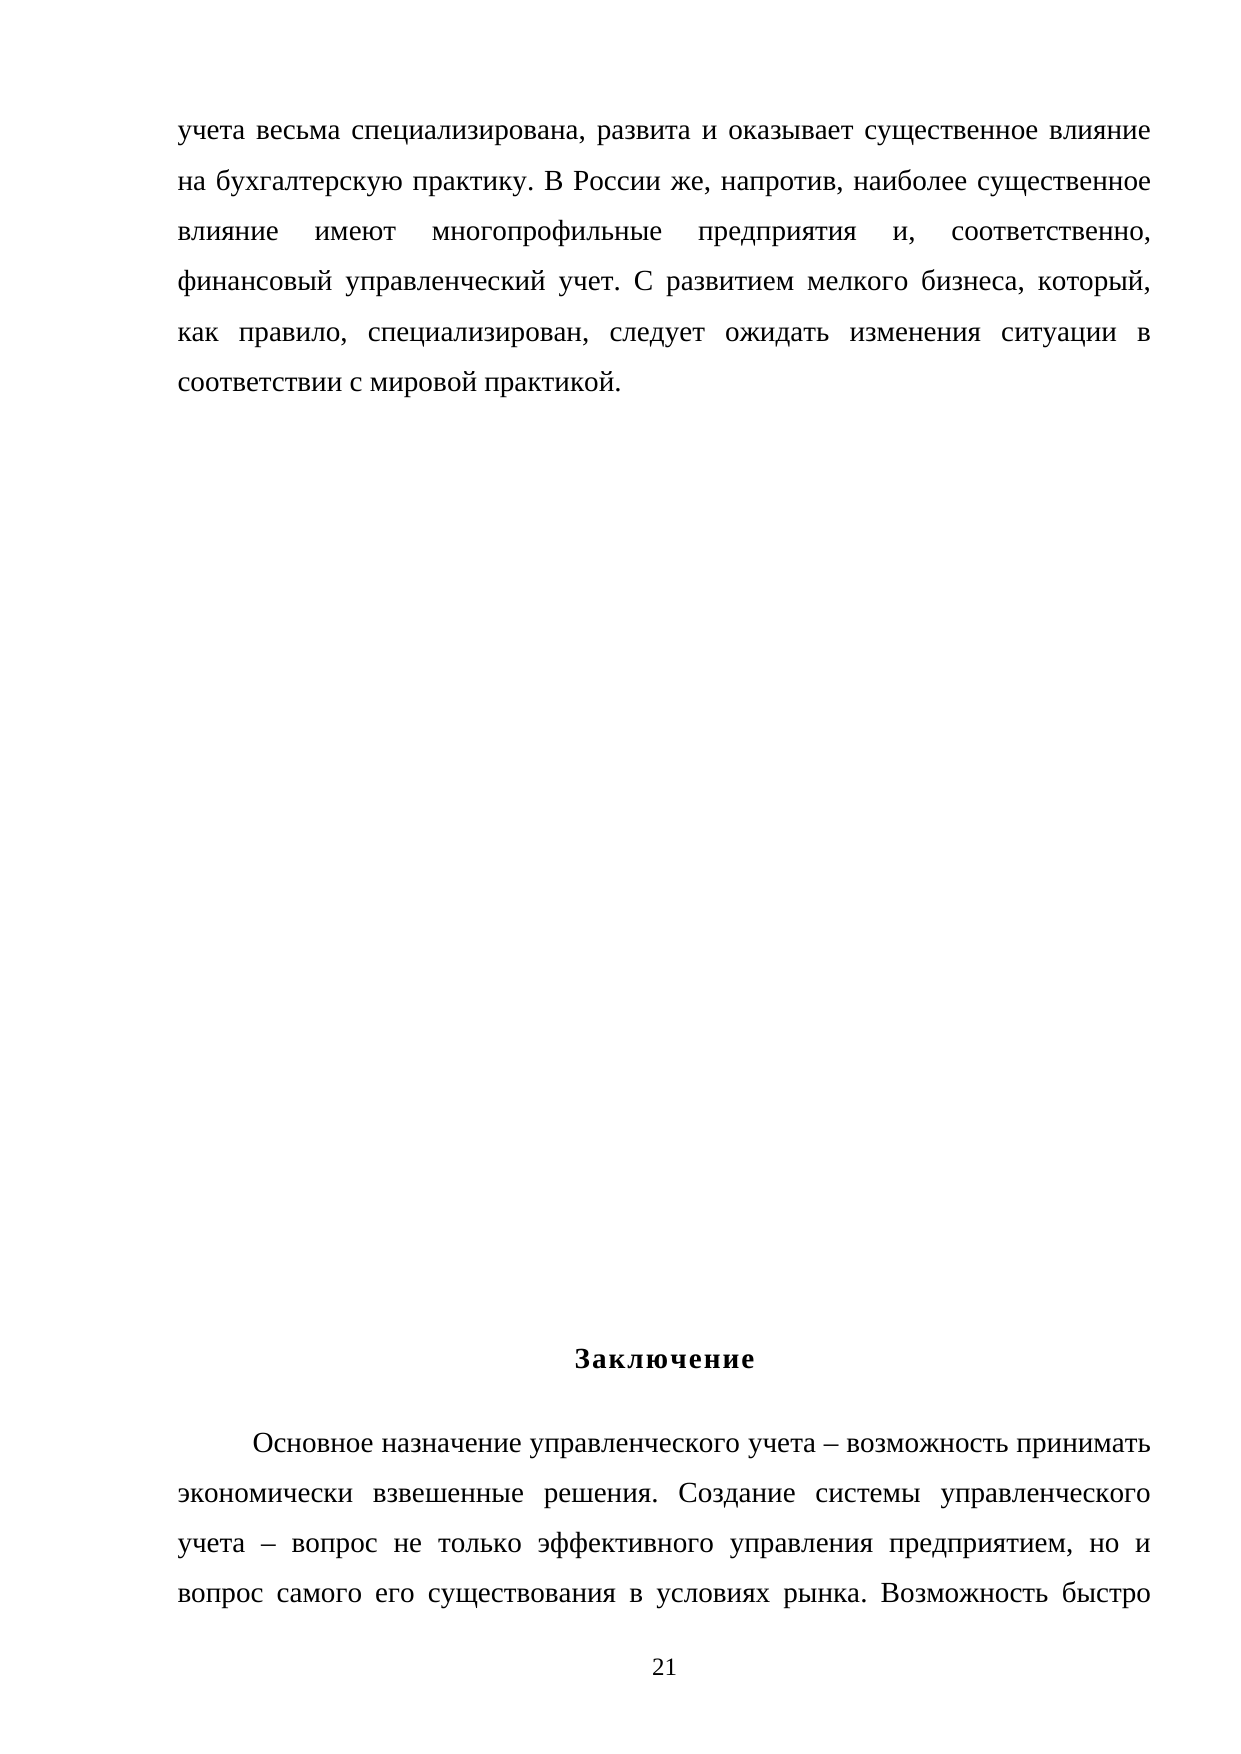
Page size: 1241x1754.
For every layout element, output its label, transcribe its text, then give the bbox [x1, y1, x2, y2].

text Заключение [177, 1341, 1152, 1375]
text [177, 1425, 1152, 1609]
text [177, 112, 1152, 397]
